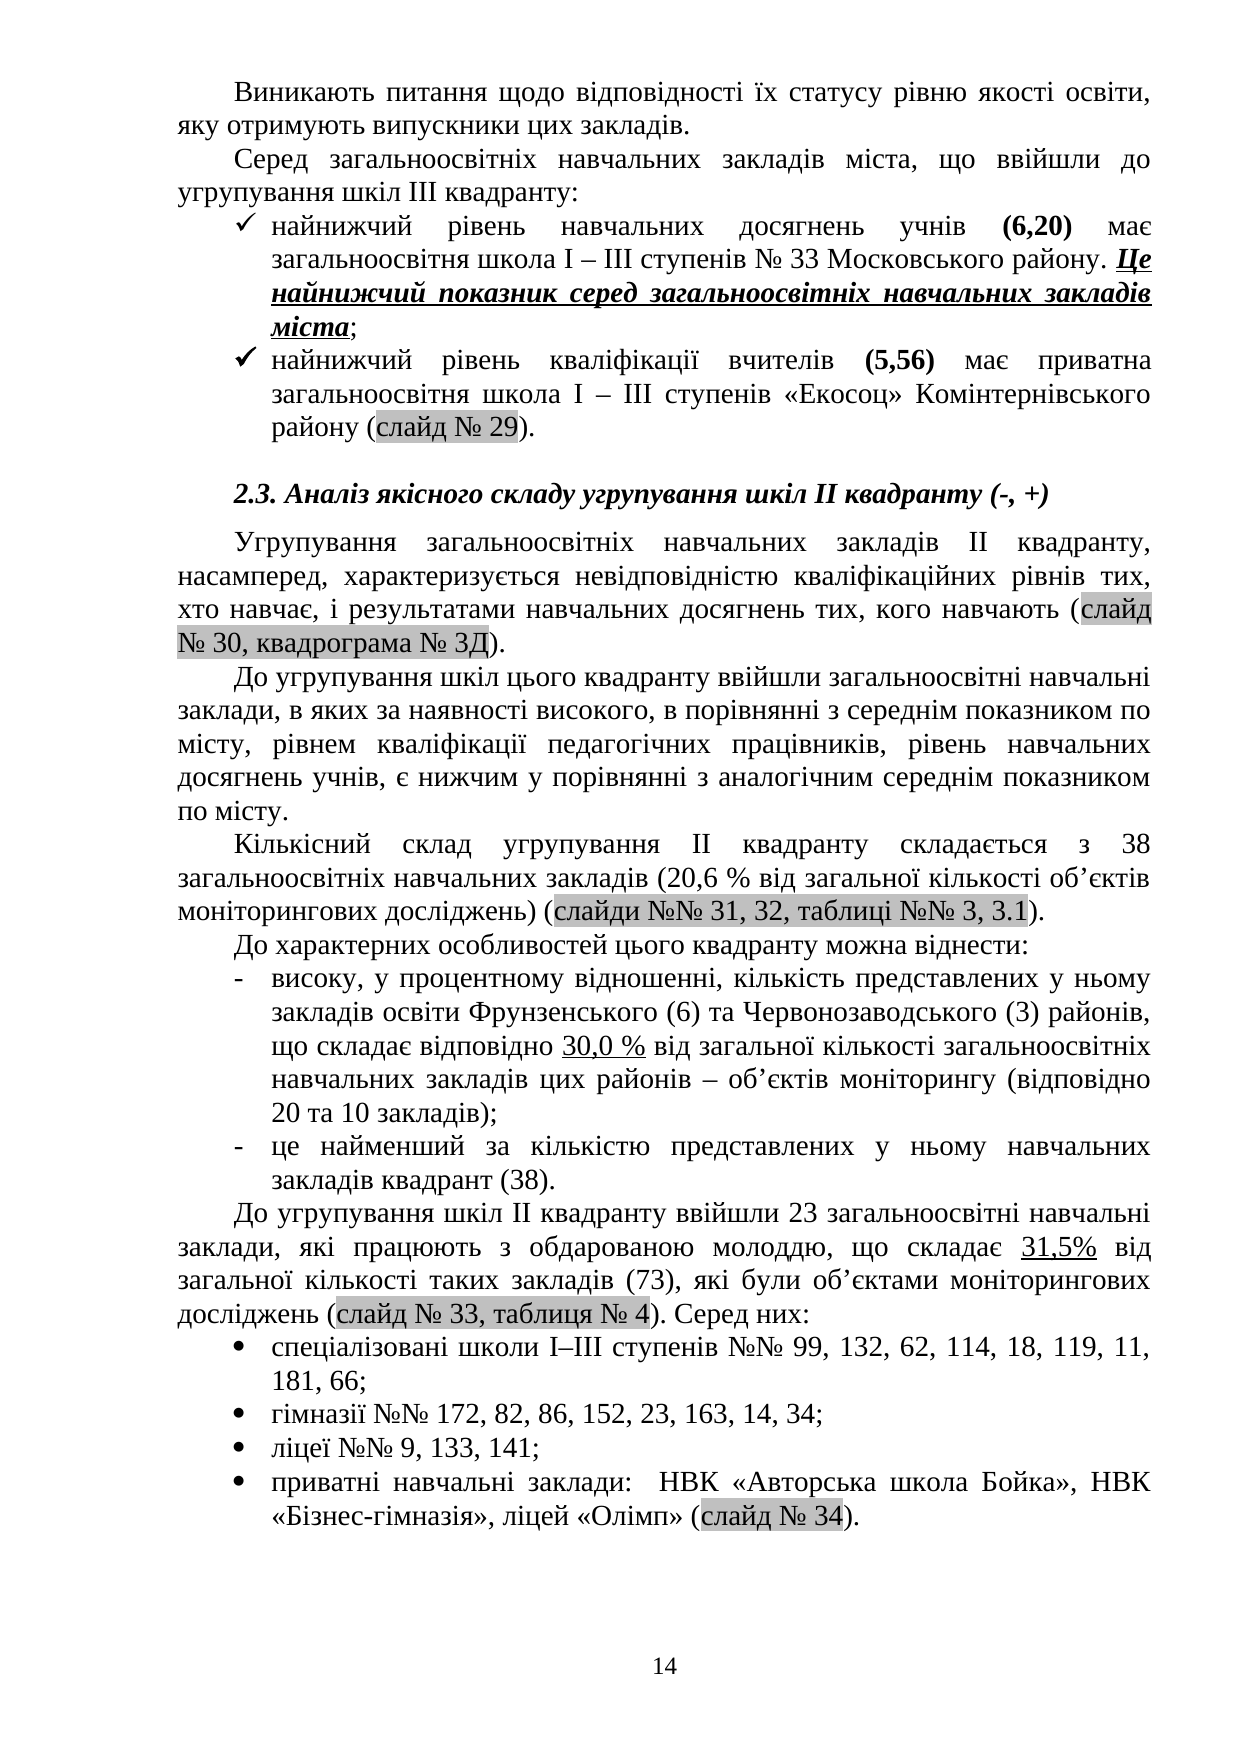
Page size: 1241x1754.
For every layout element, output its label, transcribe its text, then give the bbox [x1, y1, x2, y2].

list гімназії №№ 172, 82, 86, 152, 23, 163, 14, 34; [233, 1397, 1152, 1430]
list високу, у процентному відношенні, кількість представлених у ньому закладів освіти Фрунзенського (6) та Червонозаводського (3) районів, що складає відповідно 30,0 % від загальної кількості загальноосвітніх навчальних закладів цих районів – об’єктів моніторингу (відповідно 20 та 10 закладів); [233, 961, 1152, 1128]
list спеціалізовані школи І–ІІІ ступенів №№ 99, 132, 62, 114, 18, 119, 11, 181, 66; [233, 1329, 1152, 1397]
text До угрупування шкіл цього квадранту ввійшли загальноосвітні навчальні заклади, в яких за наявності високого, в порівнянні з середнім показником по місту, рівнем кваліфікації педагогічних працівників, рівень навчальних досягнень учнів, є нижчим у порівнянні з аналогічним середнім показником по місту. [177, 659, 1152, 826]
list найнижчий рівень кваліфікації вчителів (5,56) має приватна загальноосвітня школа І – ІІІ ступенів «Екосоц» Комінтернівського району (слайд № 29). [233, 342, 1152, 443]
text 2.3. Аналіз якісного складу угрупування шкіл ІІ квадранту (-, +) [177, 477, 1152, 510]
list ліцеї №№ 9, 133, 141; [233, 1430, 1152, 1464]
text Виникають питання щодо відповідності їх статусу рівню якості освіти, яку отримують випускники цих закладів. [177, 74, 1152, 141]
list це найменший за кількістю представлених у ньому навчальних закладів квадрант (38). [233, 1128, 1152, 1195]
list найнижчий рівень навчальних досягнень учнів (6,20) має загальноосвітня школа І – ІІІ ступенів № 33 Московського району. Це найнижчий показник серед загальноосвітніх навчальних закладів міста; [233, 208, 1152, 342]
text Кількісний склад угрупування ІІ квадранту складається з 38 загальноосвітніх навчальних закладів (20,6 % від загальної кількості об’єктів моніторингових досліджень) (слайди №№ 31, 32, таблиці №№ 3, 3.1). [177, 826, 1152, 927]
text До характерних особливостей цього квадранту можна віднести: [177, 927, 1152, 961]
text Угрупування загальноосвітніх навчальних закладів ІІ квадранту, насамперед, характеризується невідповідністю кваліфікаційних рівнів тих, хто навчає, і результатами навчальних досягнень тих, кого навчають (слайд № 30, квадрограма № 3Д). [177, 524, 1152, 659]
list приватні навчальні заклади: НВК «Авторська школа Бойка», НВК «Бізнес-гімназія», ліцей «Олімп» (слайд № 34). [233, 1464, 1152, 1531]
text До угрупування шкіл ІІ квадранту ввійшли 23 загальноосвітні навчальні заклади, які працюють з обдарованою молоддю, що складає 31,5% від загальної кількості таких закладів (73), які були об’єктами моніторингових досліджень (слайд № 33, таблиця № 4). Серед них: [177, 1195, 1152, 1329]
text Серед загальноосвітніх навчальних закладів міста, що ввійшли до угрупування шкіл ІІІ квадранту: [177, 141, 1152, 208]
